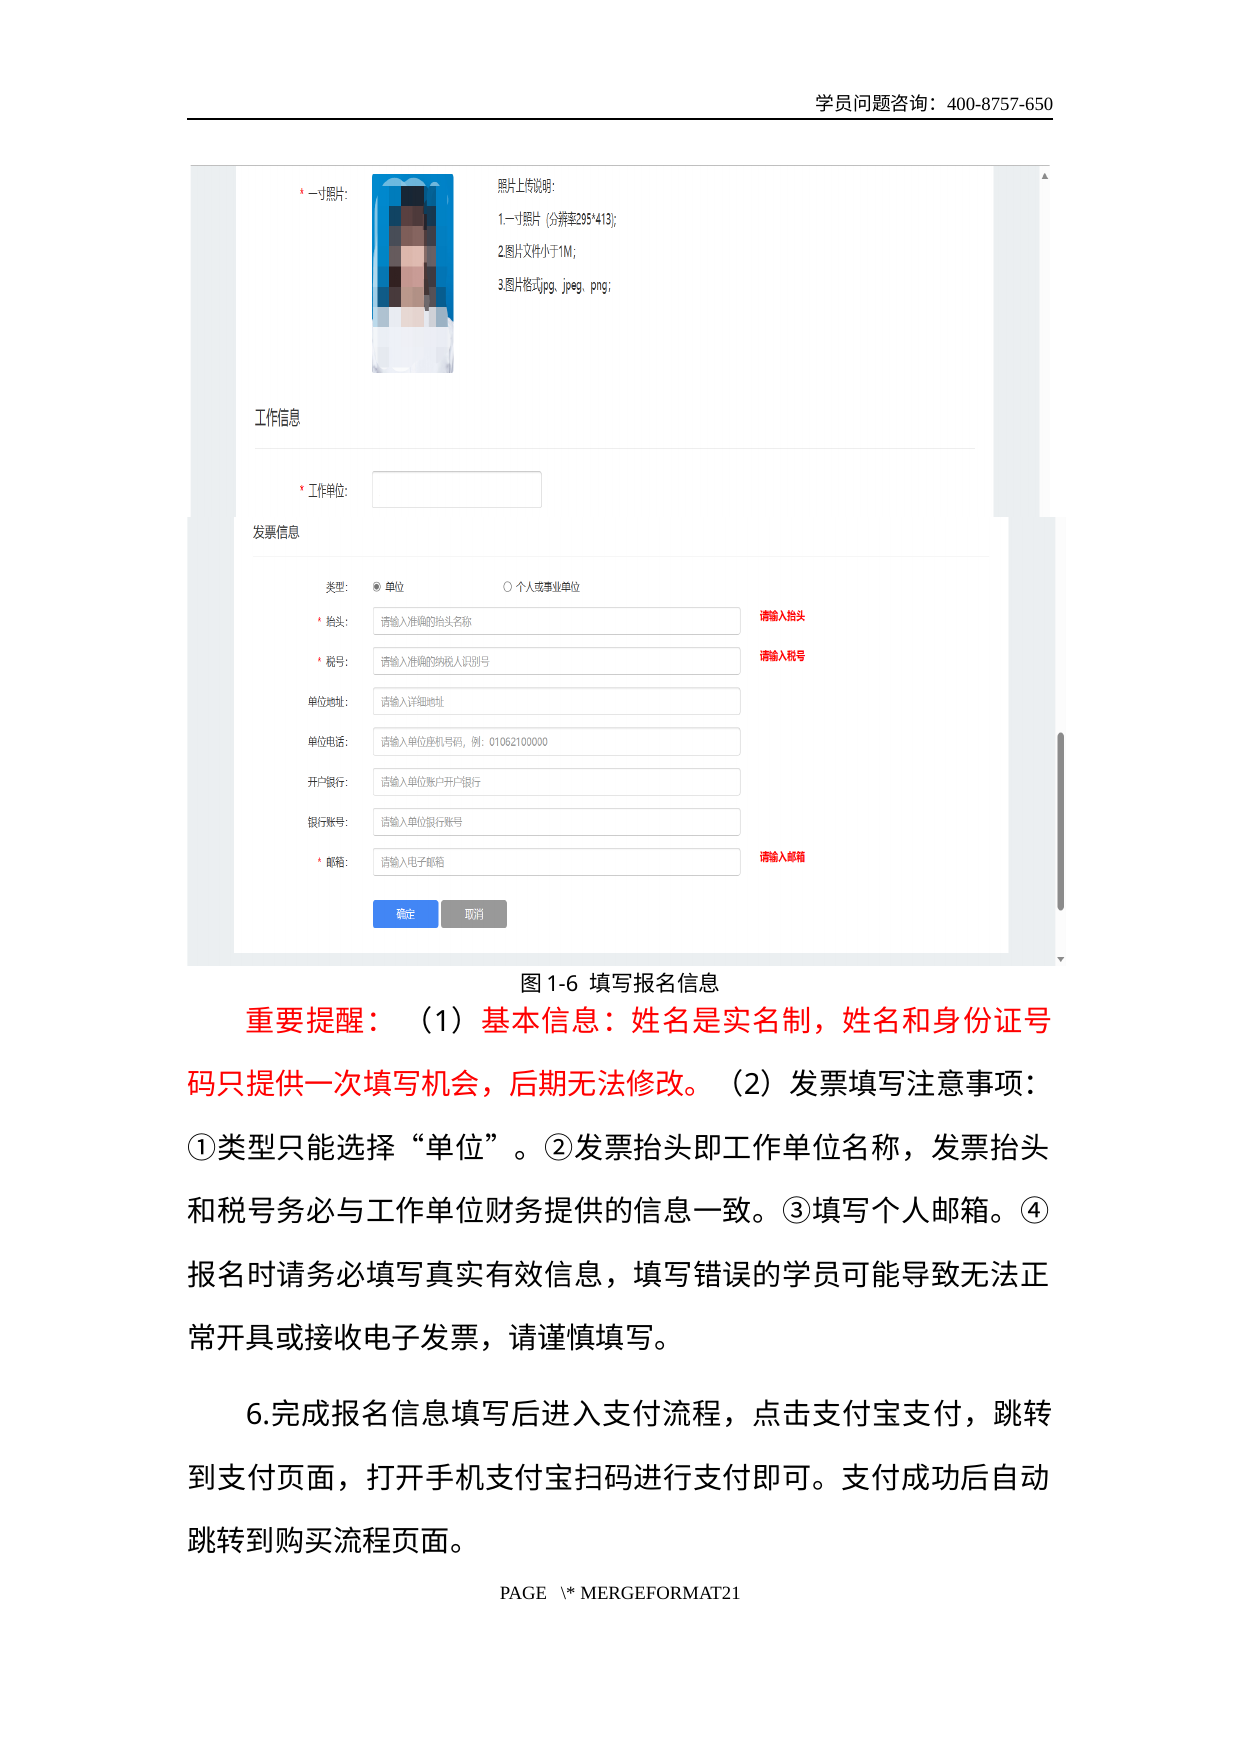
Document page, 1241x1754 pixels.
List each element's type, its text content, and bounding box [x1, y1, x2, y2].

text 重要提醒： （1）基本信息：姓名是实名制，姓名和身份证号码只提供一次填写机会，后期无法修改。（2）发票填写注意事项：①类型只能选择“单位”。②发票抬头即工作单位名称，发票抬头和税号务必与工作单位财务提供的信息一致。③填写个人邮箱。④报名时请务必填写真实有效信息，填写错误的学员可能导致无法正常开具或接收电子发票，请谨慎填写。 [187, 997, 1053, 1357]
text 图1-6 填写报名信息 [187, 966, 1053, 997]
picture [187, 165, 1066, 966]
text 6.完成报名信息填写后进入支付流程，点击支付宝支付，跳转到支付页面，打开手机支付宝扫码进行支付即可。支付成功后自动跳转到购买流程页面。 [187, 1391, 1053, 1560]
